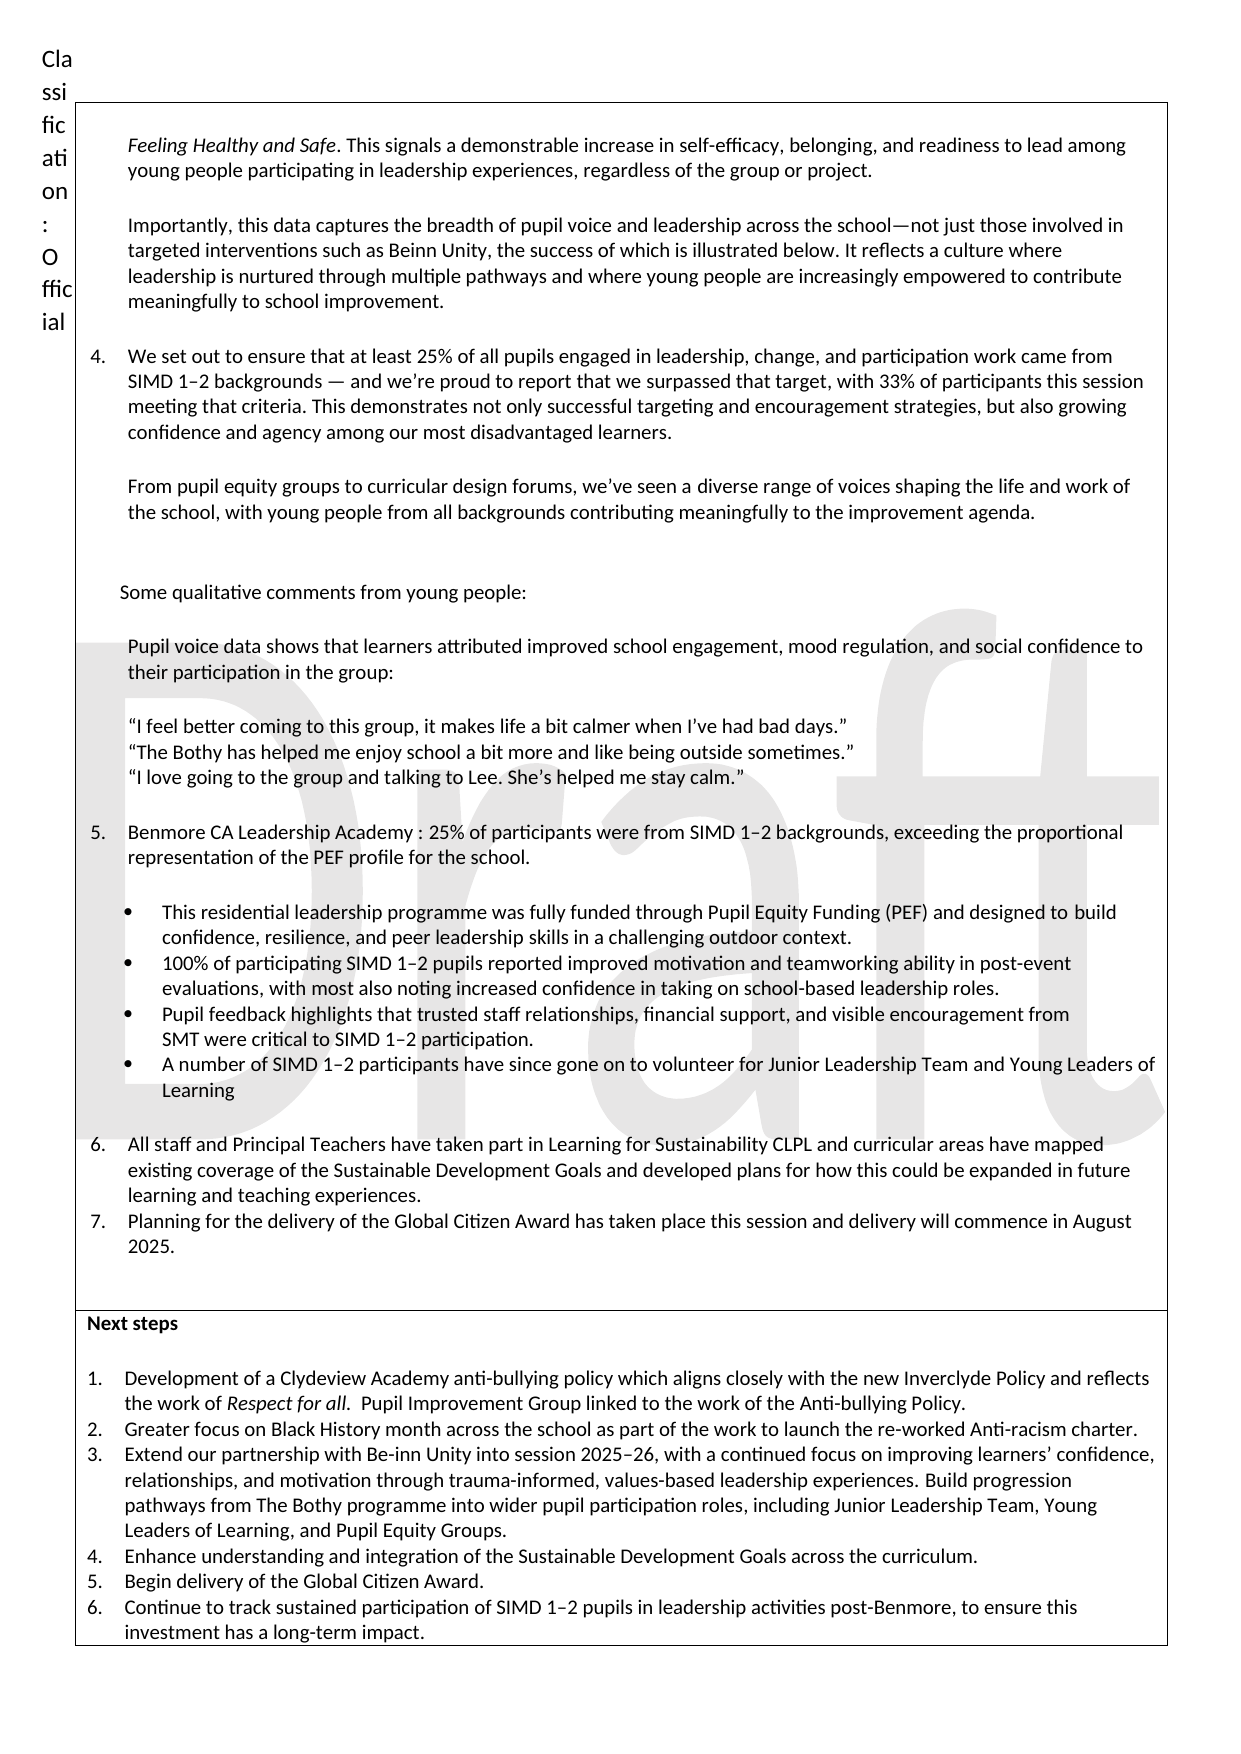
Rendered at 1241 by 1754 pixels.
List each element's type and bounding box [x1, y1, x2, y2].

table_cell [76, 103, 1167, 1309]
table_cell [76, 1311, 1167, 1645]
